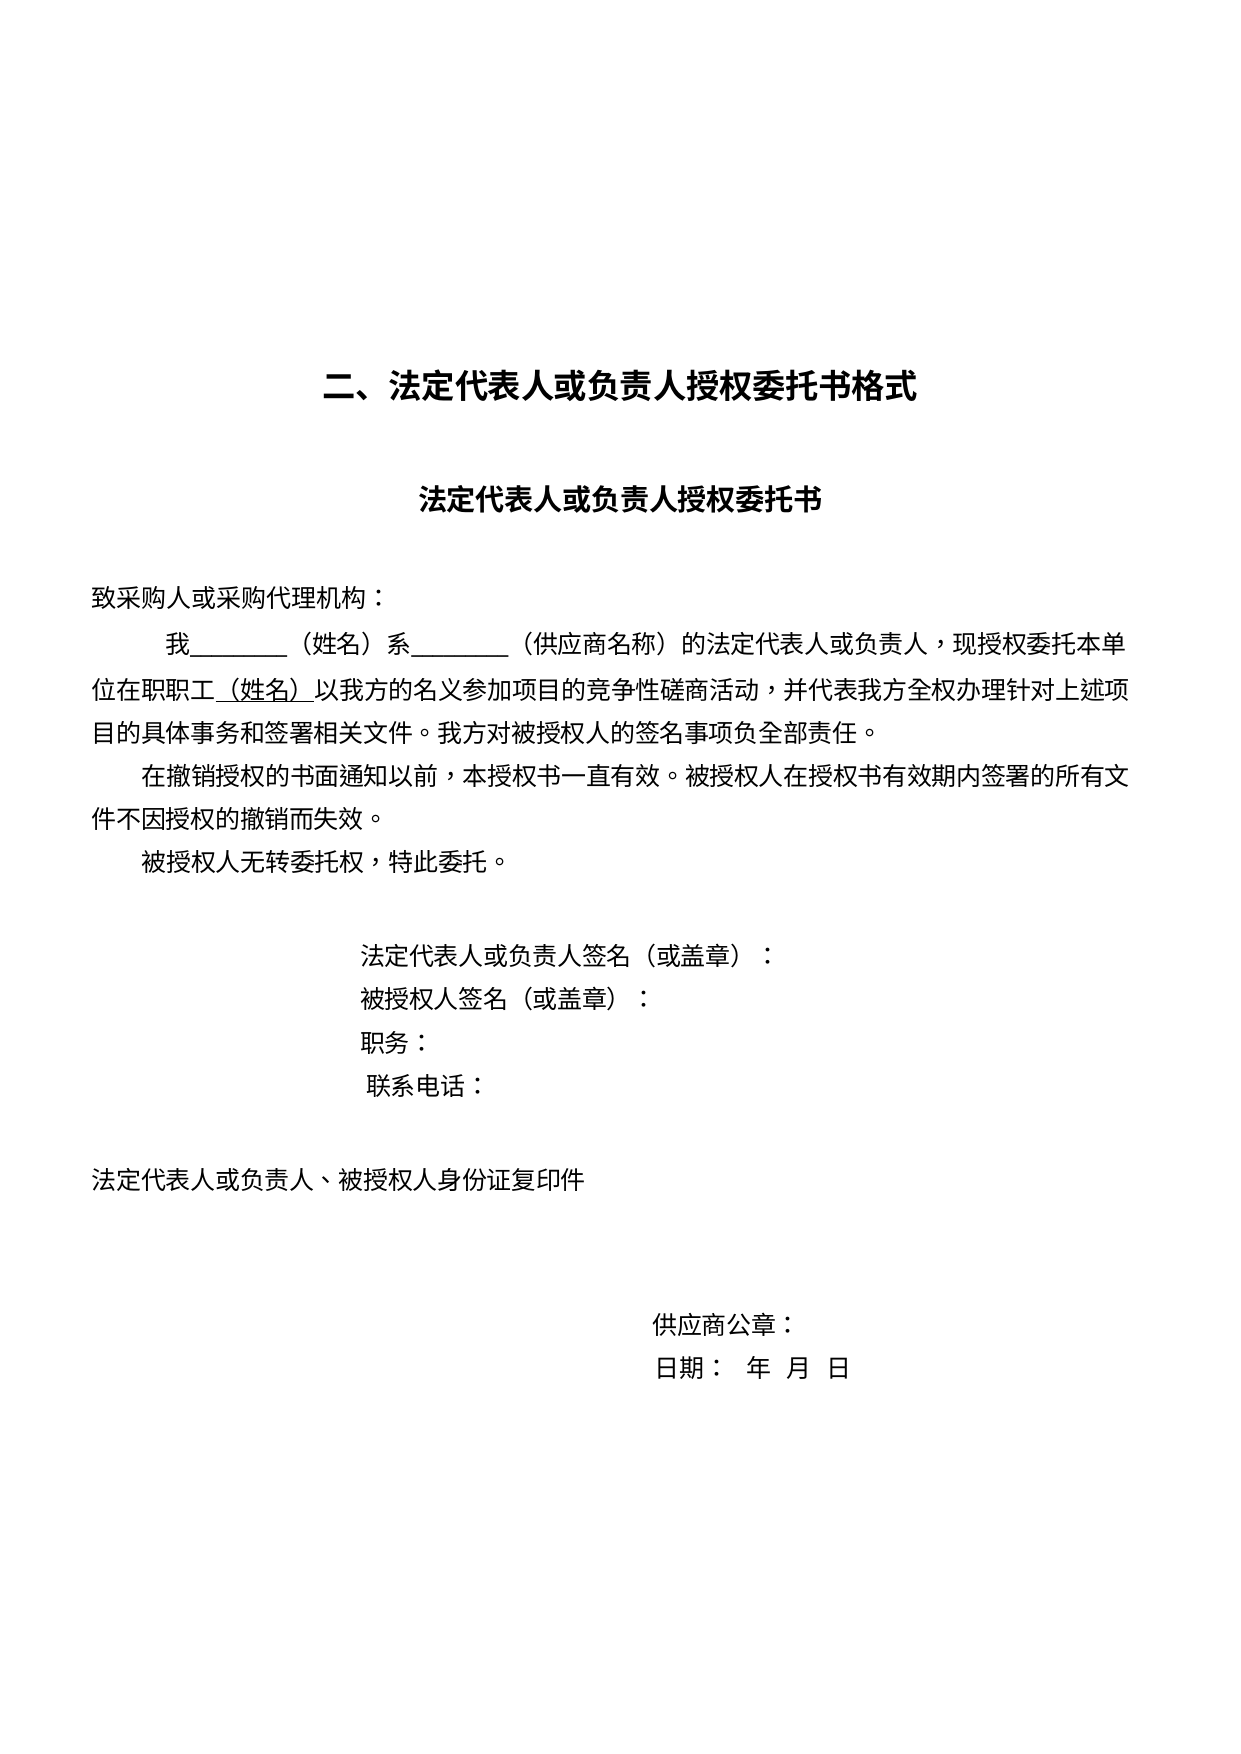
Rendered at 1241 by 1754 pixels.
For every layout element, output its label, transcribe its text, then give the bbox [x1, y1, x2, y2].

text 被授权人签名（或盖章）： [92, 985, 1148, 1014]
text 致采购人或采购代理机构： [92, 584, 1148, 613]
text 法定代表人或负责人签名（或盖章）： [92, 942, 1148, 971]
text 供应商公章： [92, 1311, 1148, 1340]
text 法定代表人或负责人授权委托书 [92, 483, 1148, 516]
text 法定代表人或负责人、被授权人身份证复印件 [92, 1166, 1148, 1194]
text 二、法定代表人或负责人授权委托书格式 [92, 359, 1148, 408]
text 日期： 年 月 日 [92, 1354, 1148, 1383]
text 被授权人无转委托权，特此委托。 [92, 848, 1148, 877]
text 联系电话： [92, 1072, 1148, 1100]
text 职务： [92, 1028, 1148, 1057]
text 我_________（姓名）系_________（供应商名称）的法定代表人或负责人，现授权委托本单位在职职工（姓名）以我方的名义参加项目的竞争性磋商活动，并代表我方全权办理针对上述项目的具体事务和签署相关文件。我方对被授权人的签名事项负全部责任。 [92, 627, 1148, 747]
text 在撤销授权的书面通知以前，本授权书一直有效。被授权人在授权书有效期内签署的所有文件不因授权的撤销而失效。 [92, 762, 1148, 834]
